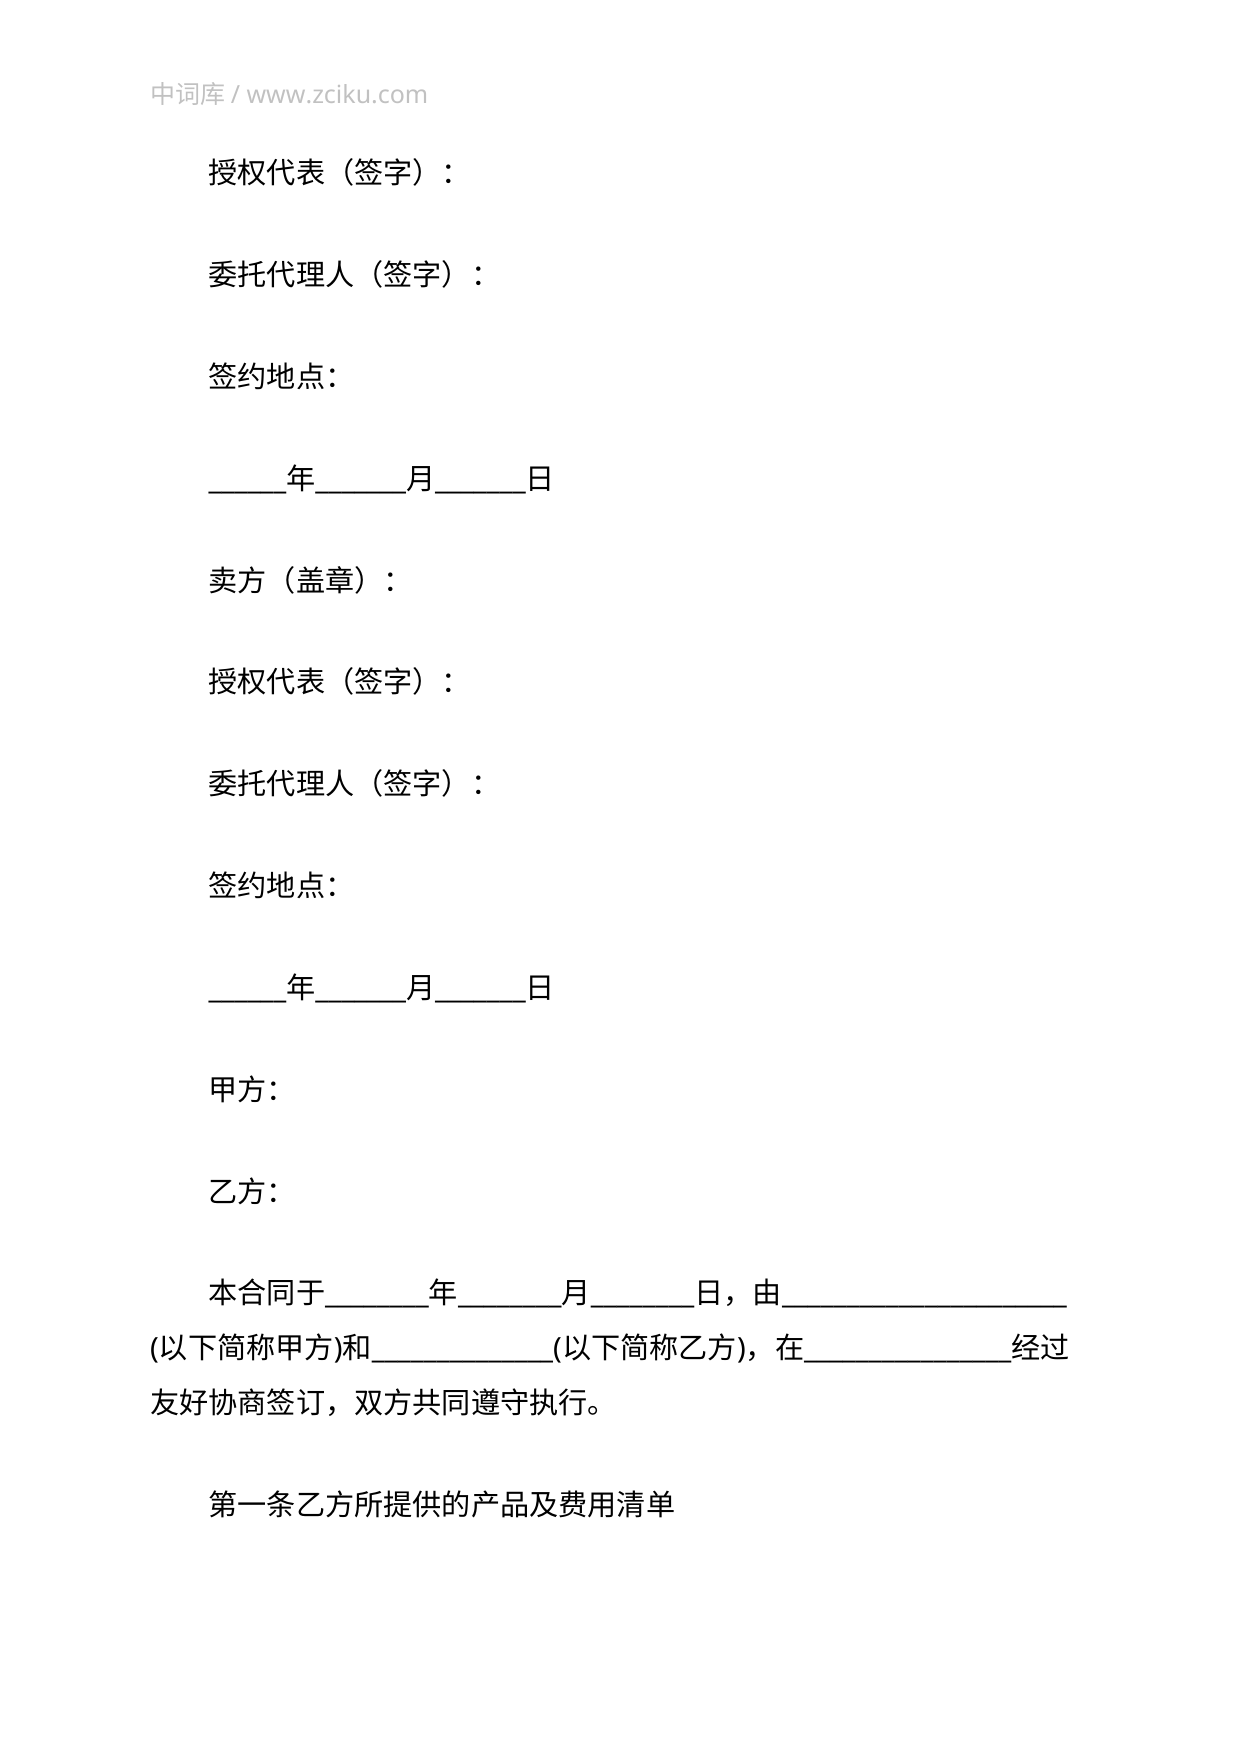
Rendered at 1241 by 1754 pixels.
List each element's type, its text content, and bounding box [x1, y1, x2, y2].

text 签约地点： [150, 863, 1090, 905]
text ______年_______月_______日 [150, 964, 1090, 1007]
text 授权代表（签字）： [150, 150, 1090, 192]
text 甲方： [150, 1066, 1090, 1109]
text 本合同于________年________月________日，由______________________(以下简称甲方)和______________(以下简称乙方)，在________________经过友好协商签订，双方共同遵守执行。 [150, 1270, 1090, 1422]
text 委托代理人（签字）： [150, 252, 1090, 294]
text 授权代表（签字）： [150, 659, 1090, 701]
text 乙方： [150, 1168, 1090, 1210]
text 卖方（盖章）： [150, 557, 1090, 599]
text 签约地点： [150, 353, 1090, 396]
text 第一条乙方所提供的产品及费用清单 [150, 1482, 1090, 1524]
text 委托代理人（签字）： [150, 761, 1090, 803]
text ______年_______月_______日 [150, 455, 1090, 498]
